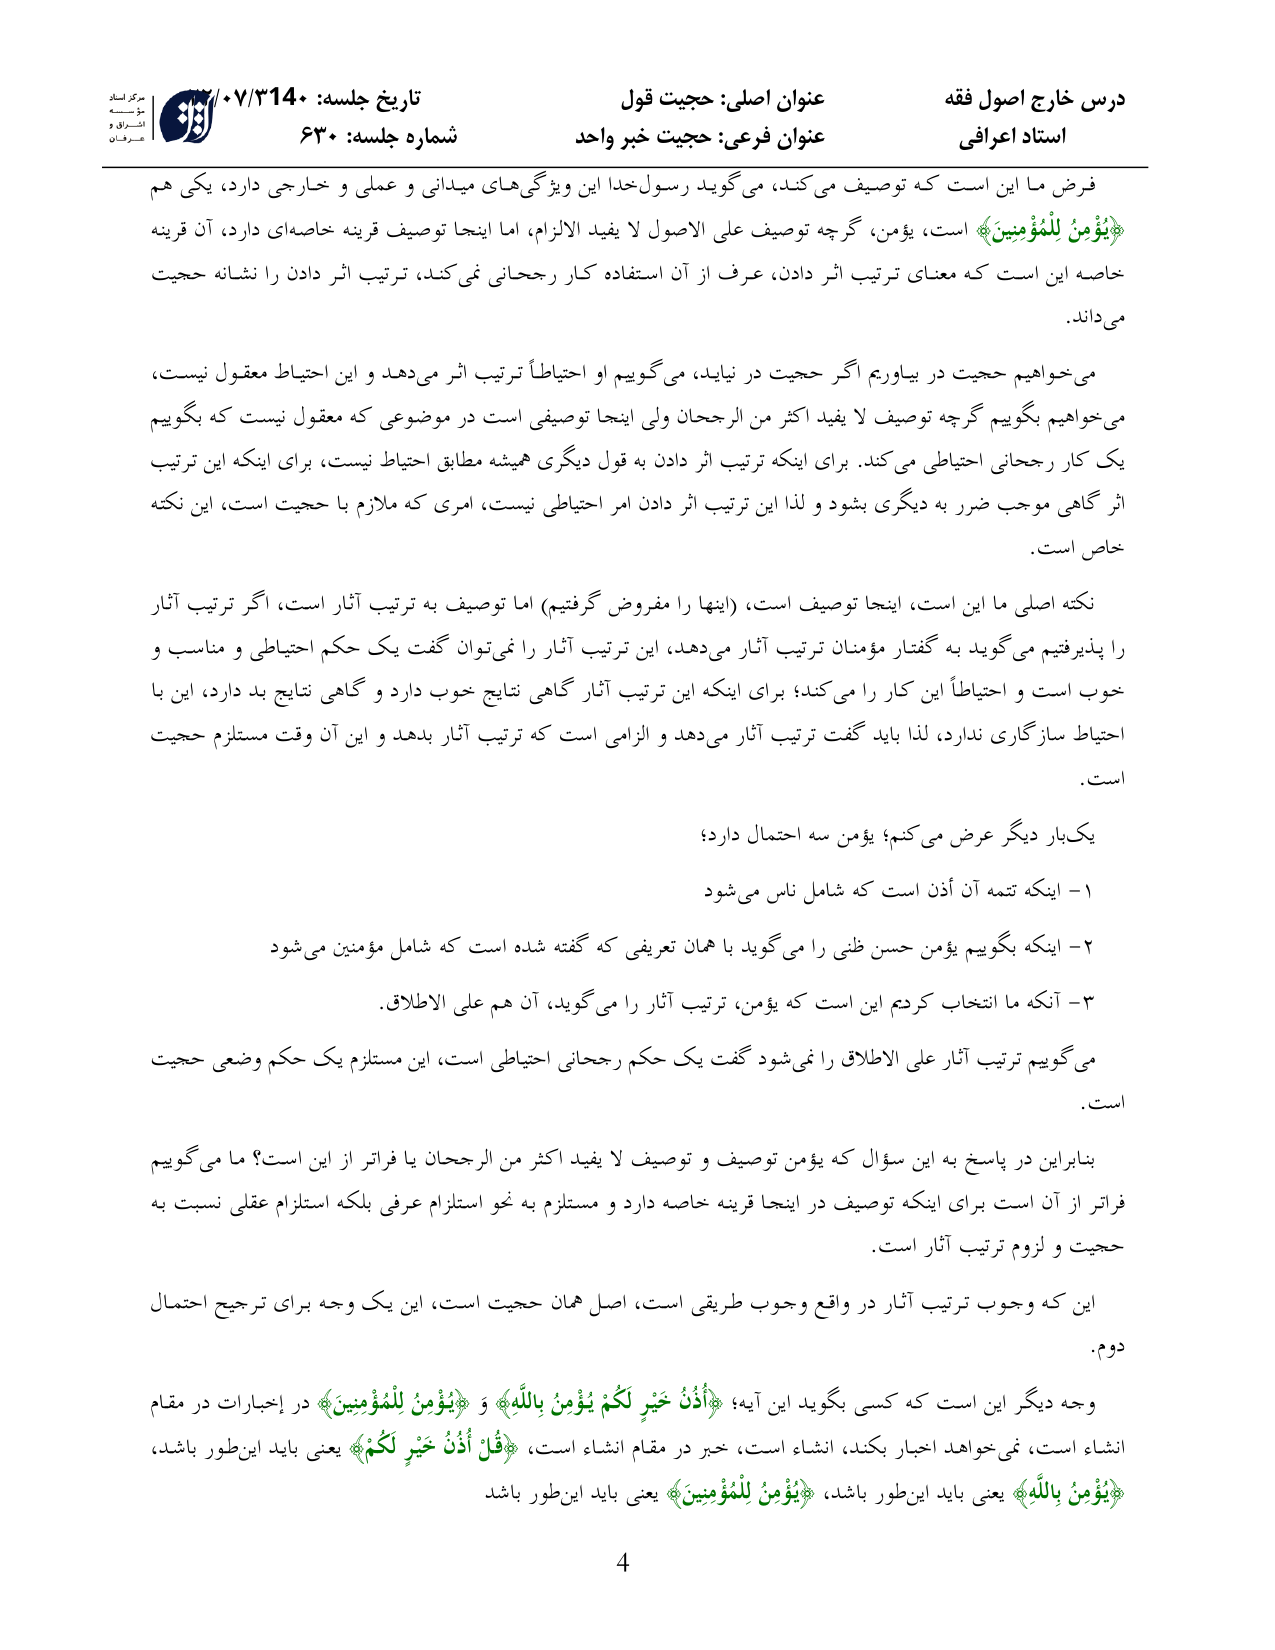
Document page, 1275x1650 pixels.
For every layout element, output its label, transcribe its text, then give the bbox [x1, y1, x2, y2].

text وجه دیگر این است که کسی بگوید این آیه؛ ﴿أُذُنُ خَیْرٍ لَکُمْ یُؤْمِنُ بِاللَّهِ﴾ وَ ﴿یُؤْمِنُ لِلْمُؤْمِنِینَ﴾ در إخبارات در مقام انشاء است، نمی‌خواهد اخبار بکند، انشاء است، خبر در مقام انشاء است، ﴿قُلْ أُذُنُ خَیْرٍ لَکُمْ﴾ یعنی باید این‌طور باشد، ﴿یُؤْمِنُ بِاللَّهِ﴾ یعنی باید این‌طور باشد، ﴿یُؤْمِنُ لِلْمُؤْمِنِینَ﴾ یعنی باید این‌طور باشد [150, 1381, 1125, 1515]
text نکته اصلی ما این است، اینجا توصیف است، (اینها را مفروض گرفتیم) اما توصیف به ترتیب آثار است، اگر ترتیب آثار را پذیرفتیم می‌گوید به گفتار مؤمنان ترتیب آثار می‌دهد، این ترتیب آثار را نمی‌توان گفت یک حکم احتیاطی و مناسب و خوب است و احتیاطاً این کار را می‌کند؛ برای اینکه این ترتیب آثار گاهی نتایج خوب دارد و گاهی نتایج بد دارد، این با احتیاط سازگاری ندارد، لذا باید گفت ترتیب آثار می‌دهد و الزامی است که ترتیب آثار بدهد و این آن وقت مستلزم حجیت است. [150, 582, 1125, 801]
text ۱- اینکه تتمه آن أذن است که شامل ناس می‌شود [150, 869, 1125, 913]
text فرض ما این است که توصیف می‌کند، می‌گوید رسول‌خدا این ویژگی‌های میدانی و عملی و خارجی دارد، یکی هم ﴿یُؤْمِنُ لِلْمُؤْمِنِینَ﴾ است، یؤمن، گرچه توصیف علی الاصول لا یفید الالزام، اما اینجا توصیف قرینه خاصه‌ای دارد، آن قرینه خاصه این است که معنای ترتیب اثر دادن، عرف از آن استفاده کار رجحانی نمی‌کند، ترتیب اثر دادن را نشانه حجیت می‌داند. [150, 164, 1125, 339]
text این که وجوب ترتیب آثار در واقع وجوب طریقی است، اصل همان حجیت است، این یک وجه برای ترجیح احتمال دوم. [150, 1281, 1125, 1368]
text ۲- اینکه بگوییم یؤمن حسن ظنی را می‌گوید با همان تعریفی که گفته شده است که شامل مؤمنین می‌شود [150, 926, 1125, 969]
text می‌خواهیم حجیت در بیاوریم اگر حجیت در نیاید، می‌گوییم او احتیاطاً ترتیب اثر می‌دهد و این احتیاط معقول نیست، می‌خواهیم بگوییم گرچه توصیف لا یفید اکثر من الرجحان ولی اینجا توصیفی است در موضوعی که معقول نیست که بگوییم یک کار رجحانی احتیاطی می‌کند. برای اینکه ترتیب اثر دادن به قول دیگری همیشه مطابق احتیاط نیست، برای اینکه این ترتیب اثر گاهی موجب ضرر به دیگری بشود و لذا این ترتیب اثر دادن امر احتیاطی نیست، امری که ملازم با حجیت است، این نکته خاص است. [150, 352, 1125, 570]
text یک‌بار دیگر عرض می‌کنم؛ یؤمن سه احتمال دارد؛ [150, 813, 1125, 857]
picture [102, 86, 215, 146]
text می‌گوییم ترتیب آثار علی الاطلاق را نمی‌شود گفت یک حکم رجحانی احتیاطی است، این مستلزم یک حکم وضعی حجیت است. [150, 1038, 1125, 1125]
text ۳- آنکه ما انتخاب کردیم این است که یؤمن، ترتیب آثار را می‌گوید، آن هم علی الاطلاق. [150, 982, 1125, 1025]
text بنابراین در پاسخ به این سؤال که یؤمن توصیف و توصیف لا یفید اکثر من الرجحان یا فراتر از این است؟ ما می‌گوییم فراتر از آن است برای اینکه توصیف در اینجا قرینه خاصه دارد و مستلزم به نحو استلزام عرفی بلکه استلزام عقلی نسبت به حجیت و لزوم ترتیب آثار است. [150, 1138, 1125, 1268]
